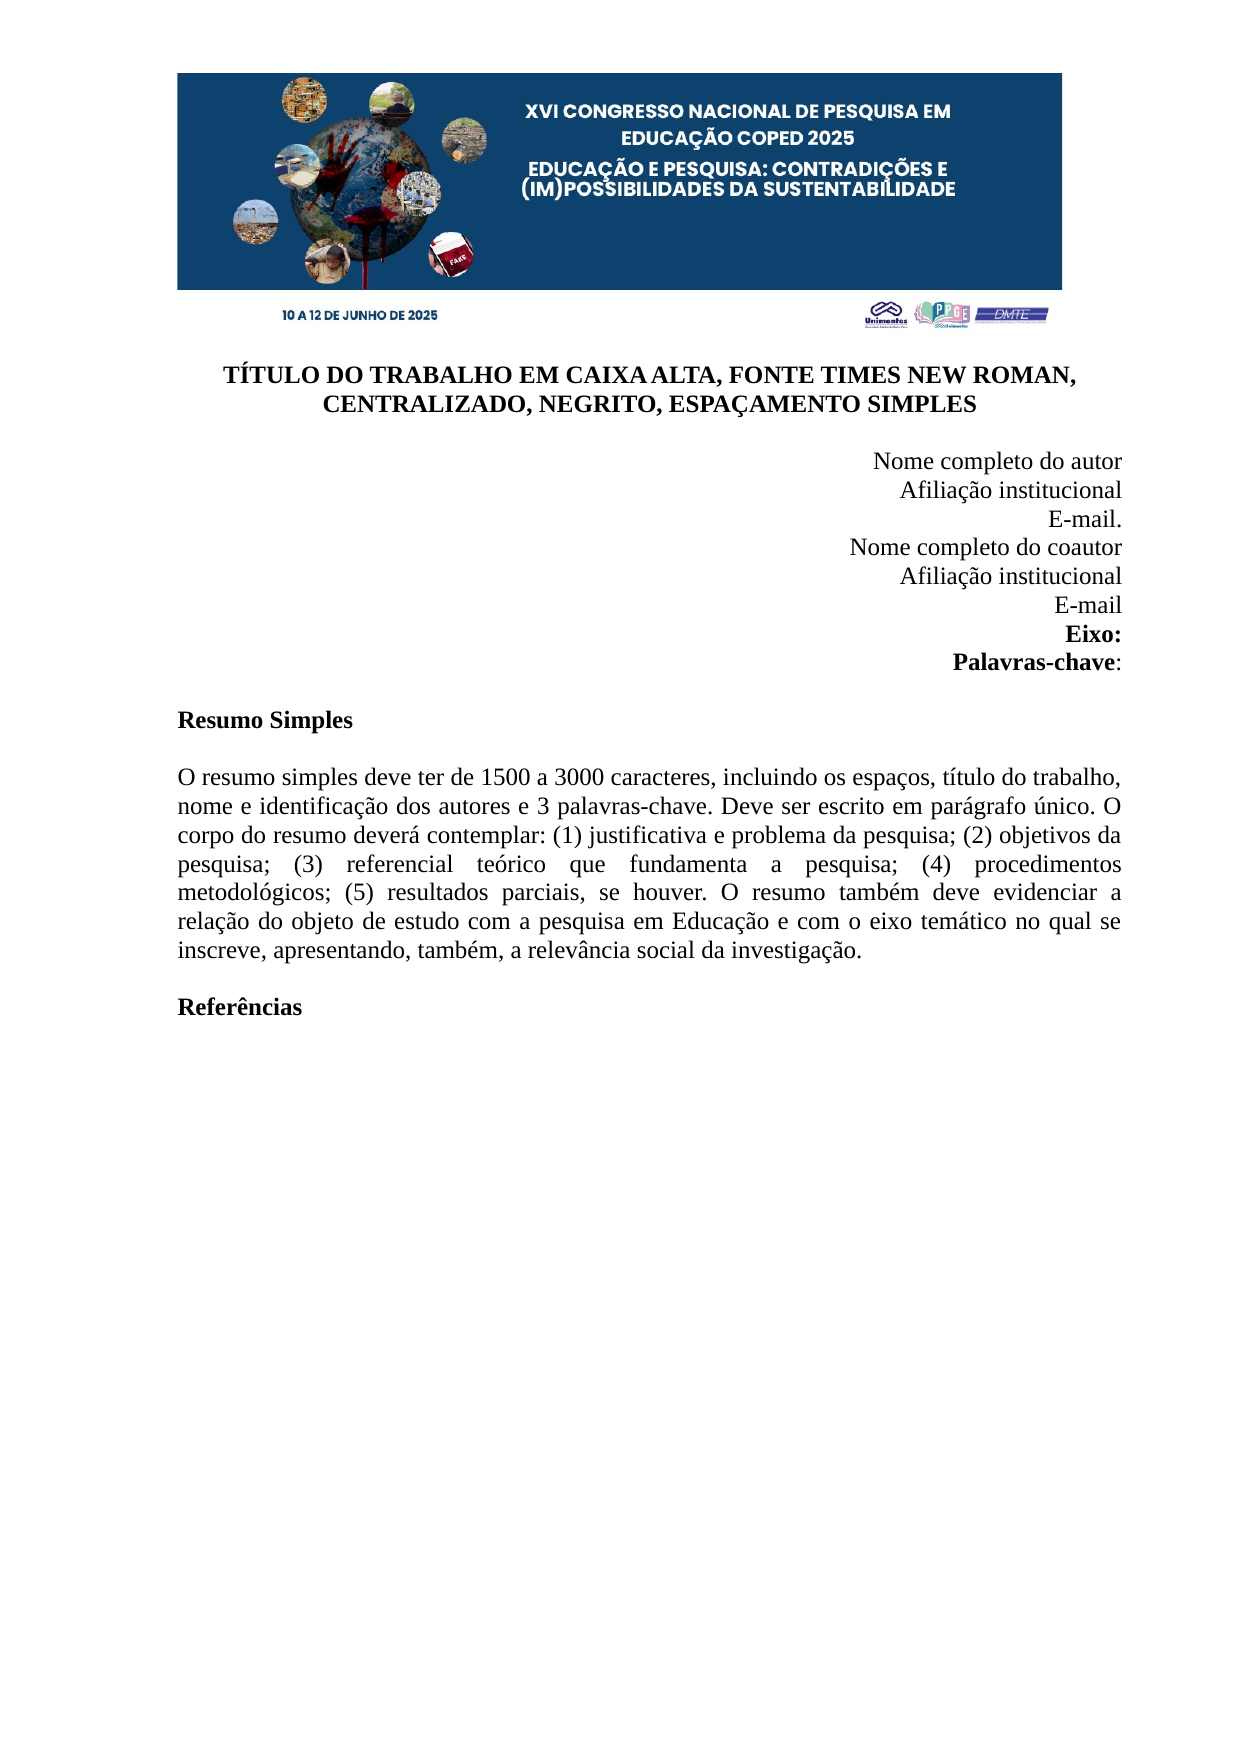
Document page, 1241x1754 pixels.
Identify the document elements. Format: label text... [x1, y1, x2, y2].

text Afiliação institucional [177, 475, 1122, 504]
picture [177, 73, 1063, 342]
text Resumo Simples [177, 705, 1122, 734]
text Nome completo do coautor [177, 532, 1122, 561]
text E-mail [177, 590, 1122, 619]
text E-mail. [177, 504, 1122, 532]
text Afiliação institucional [177, 561, 1122, 590]
text O resumo simples deve ter de 1500 a 3000 caracteres, incluindo os espaços, título do trabalho, nome e identificação dos autores e 3 palavras-chave. Deve ser escrito em parágrafo único. O corpo do resumo deverá contemplar: (1) justificativa e problema da pesquisa; (2) objetivos da pesquisa; (3) referencial teórico que fundamenta a pesquisa; (4) procedimentos metodológicos; (5) resultados parciais, se houver. O resumo também deve evidenciar a relação do objeto de estudo com a pesquisa em Educação e com o eixo temático no qual se inscreve, apresentando, também, a relevância social da investigação. [177, 762, 1122, 964]
text TÍTULO DO TRABALHO EM CAIXA ALTA, FONTE TIMES NEW ROMAN, CENTRALIZADO, NEGRITO, ESPAÇAMENTO SIMPLES [177, 360, 1122, 417]
text Palavras-chave: [177, 647, 1122, 676]
text Referências [177, 992, 1122, 1021]
text Nome completo do autor [177, 446, 1122, 475]
text Eixo: [177, 619, 1122, 647]
